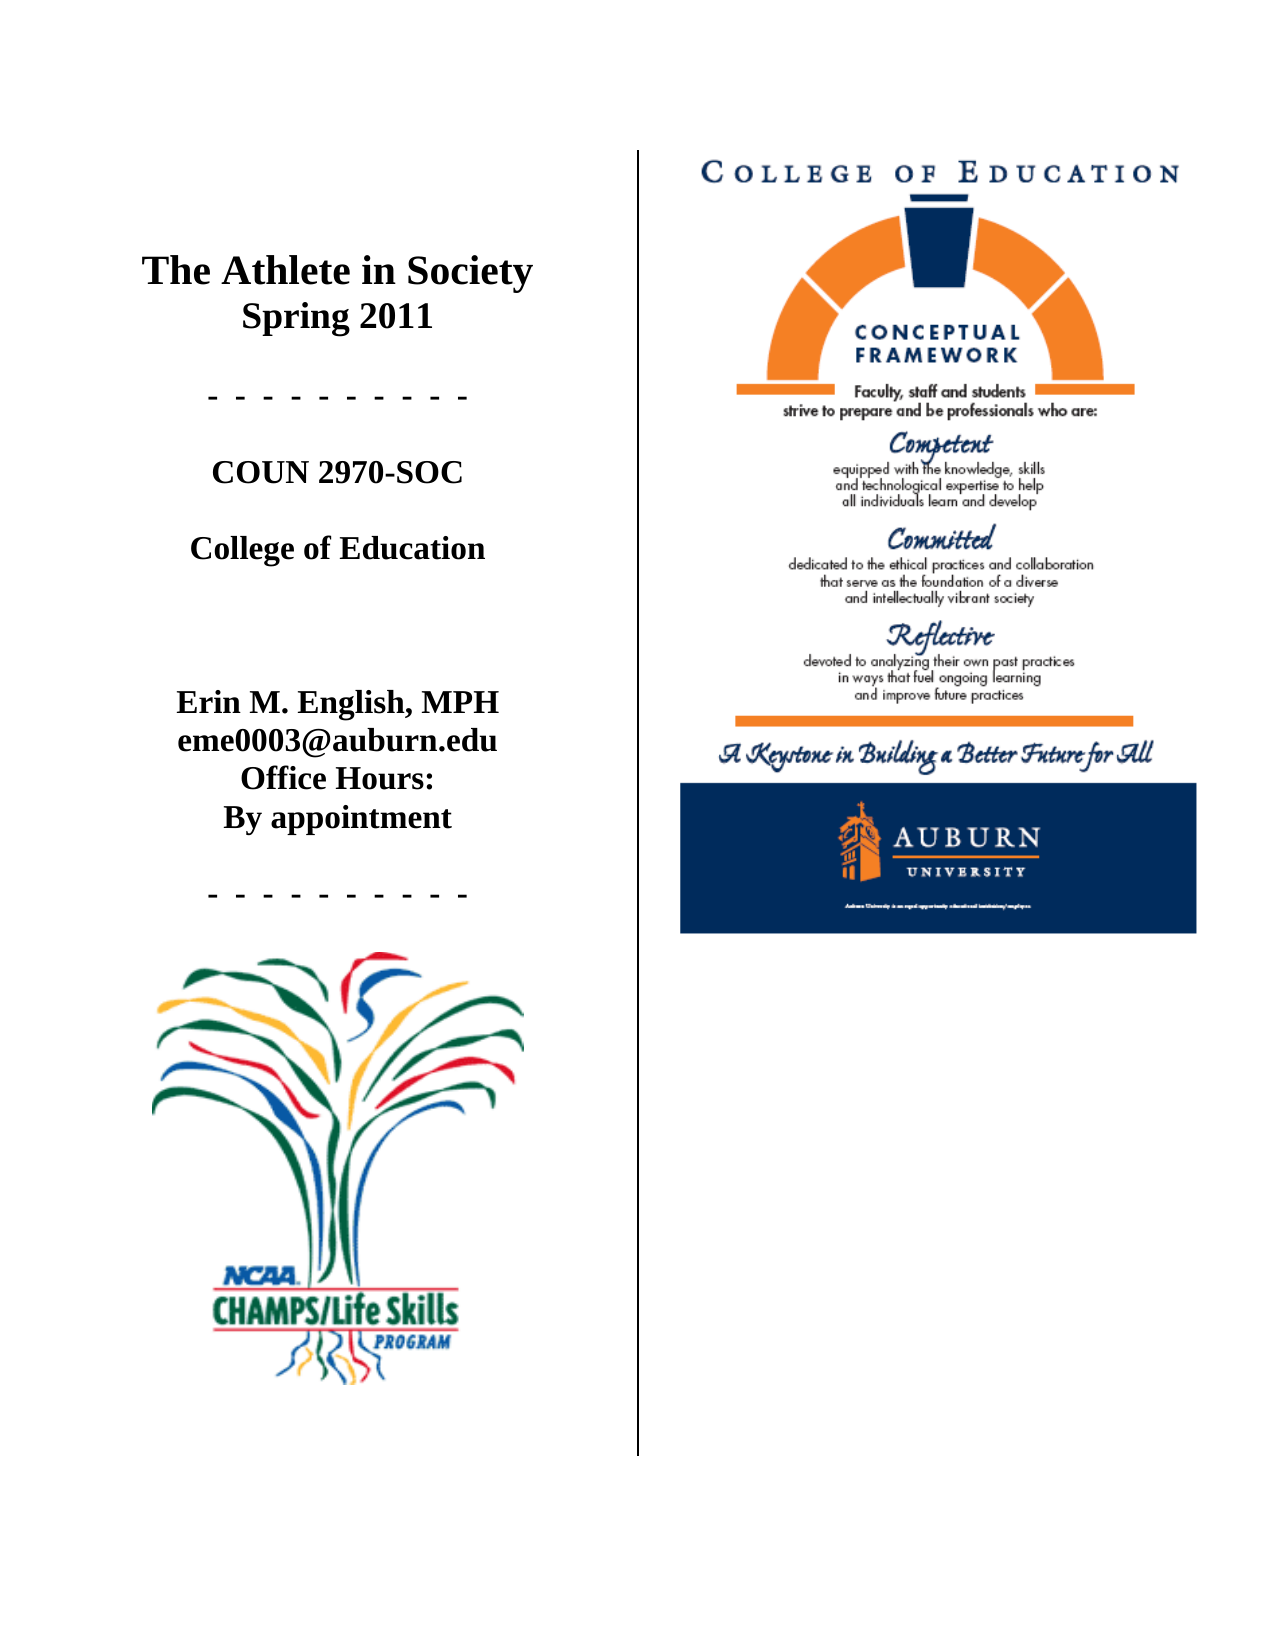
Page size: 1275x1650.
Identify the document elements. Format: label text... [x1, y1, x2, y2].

text - - - - - - - - - - [75, 375, 600, 413]
text COUN 2970-SOC [75, 452, 600, 490]
subtitle Office Hours: [75, 758, 600, 797]
text The Athlete in Society [75, 246, 600, 294]
text By appointment [75, 797, 600, 835]
picture [152, 952, 524, 1385]
text College of Education [75, 528, 600, 567]
subtitle Erin M. English, MPH [75, 682, 600, 720]
subtitle Spring 2011 [75, 294, 600, 337]
text - - - - - - - - - - [75, 873, 600, 912]
text eme0003@auburn.edu [75, 720, 600, 758]
